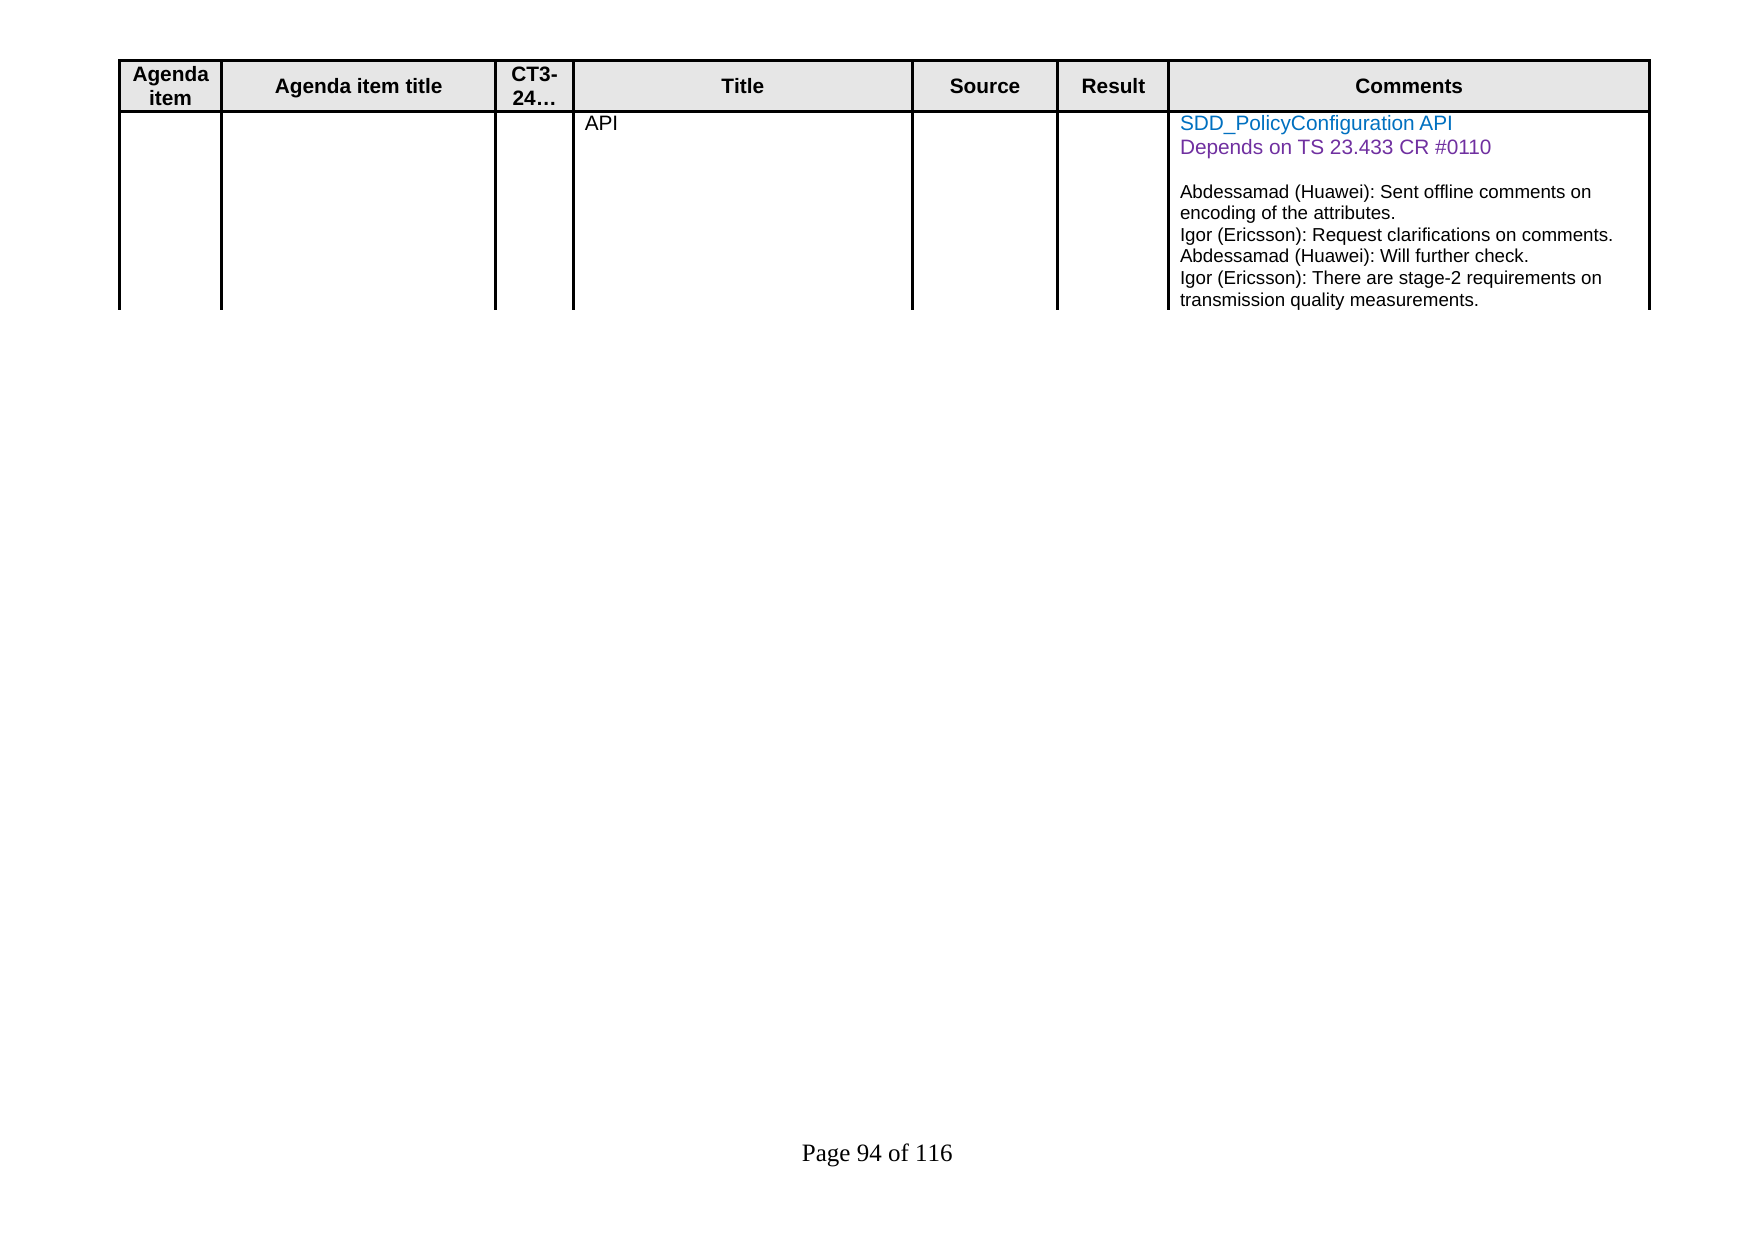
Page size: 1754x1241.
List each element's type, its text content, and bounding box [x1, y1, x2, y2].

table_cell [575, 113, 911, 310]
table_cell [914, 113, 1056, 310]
table_header Result [1059, 62, 1167, 110]
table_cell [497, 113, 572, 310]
table_header Title [575, 62, 911, 110]
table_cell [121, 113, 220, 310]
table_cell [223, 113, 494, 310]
table_header Comments [1170, 62, 1648, 110]
table_header Agenda item [121, 62, 220, 110]
table_header CT3-24… [497, 62, 572, 110]
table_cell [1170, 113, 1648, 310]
table_header Source [914, 62, 1056, 110]
table_header Agenda item title [223, 62, 494, 110]
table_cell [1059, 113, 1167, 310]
